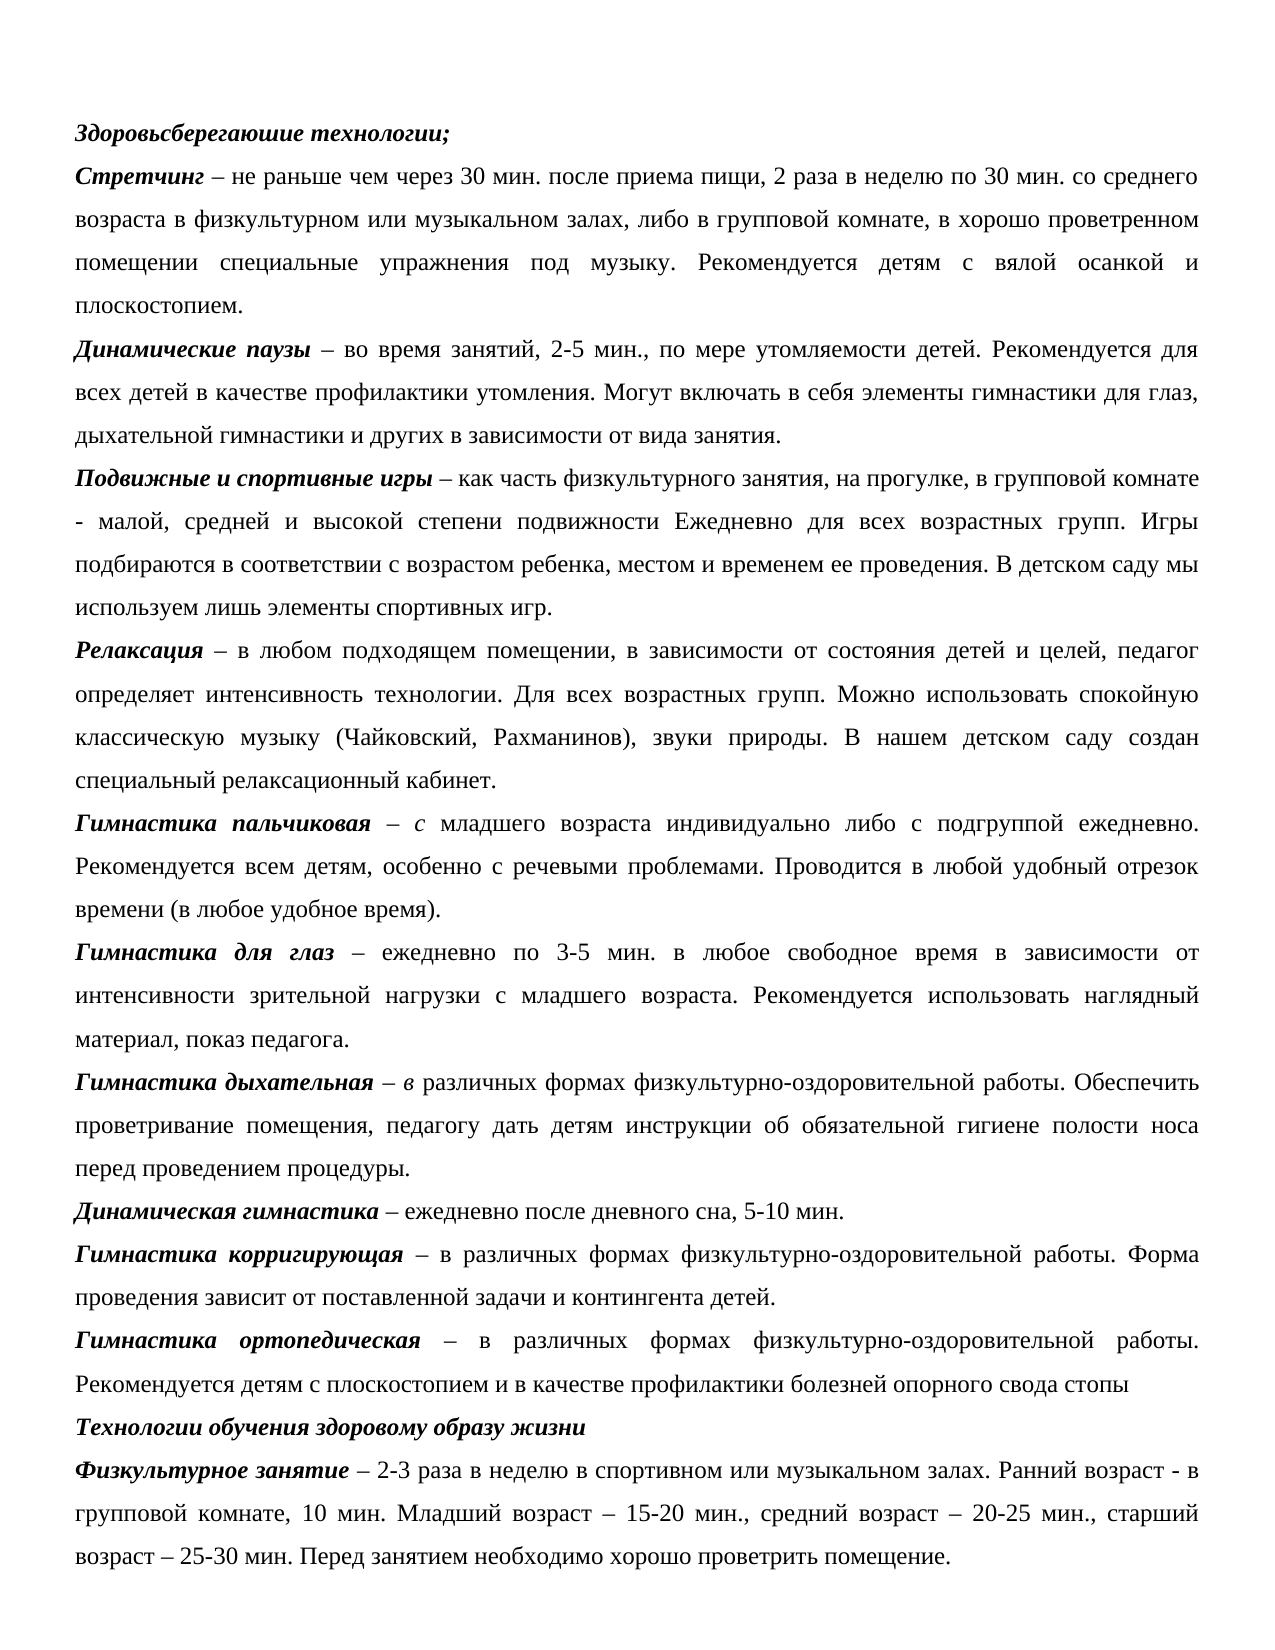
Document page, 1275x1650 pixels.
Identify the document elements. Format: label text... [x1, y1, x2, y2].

text Гимнастика корригирующая – в различных формах физкультурно-оздоровительной работы. Форма проведения зависит от поставленной задачи и контингента детей. [75, 1239, 1200, 1311]
text Гимнастика дыхательная – в различных формах физкультурно-оздоровительной работы. Обеспечить проветривание помещения, педагогу дать детям инструкции об обязательной гигиене полости носа перед проведением процедуры. [75, 1067, 1200, 1182]
text Подвижные и спортивные игры – как часть физкультурного занятия, на прогулке, в групповой комнате - малой, средней и высокой степени подвижности Ежедневно для всех возрастных групп. Игры подбираются в соответствии с возрастом ребенка, местом и временем ее проведения. В детском саду мы используем лишь элементы спортивных игр. [75, 463, 1200, 621]
text Динамическая гимнастика – ежедневно после дневного сна, 5-10 мин. [75, 1196, 1200, 1225]
text Гимнастика ортопедическая – в различных формах физкультурно-оздоровительной работы. Рекомендуется детям с плоскостопием и в качестве профилактики болезней опорного свода стопы [75, 1326, 1200, 1397]
text Физкультурное занятие – 2-3 раза в неделю в спортивном или музыкальном залах. Ранний возраст - в групповой комнате, 10 мин. Младший возраст – 15-20 мин., средний возраст – 20-25 мин., старший возраст – 25-30 мин. Перед занятием необходимо хорошо проветрить помещение. [75, 1455, 1200, 1570]
text Гимнастика пальчиковая – с младшего возраста индивидуально либо с подгруппой ежедневно. Рекомендуется всем детям, особенно с речевыми проблемами. Проводится в любой удобный отрезок времени (в любое удобное время). [75, 808, 1200, 923]
text Технологии обучения здоровому образу жизни [75, 1412, 1200, 1441]
text Стретчинг – не раньше чем через 30 мин. после приема пищи, 2 раза в неделю по 30 мин. со среднего возраста в физкультурном или музыкальном залах, либо в групповой комнате, в хорошо проветренном помещении специальные упражнения под музыку. Рекомендуется детям с вялой осанкой и плоскостопием. [75, 161, 1200, 319]
text Гимнастика для глаз – ежедневно по 3-5 мин. в любое свободное время в зависимости от интенсивности зрительной нагрузки с младшего возраста. Рекомендуется использовать наглядный материал, показ педагога. [75, 937, 1200, 1052]
text Динамические паузы – во время занятий, 2-5 мин., по мере утомляемости детей. Рекомендуется для всех детей в качестве профилактики утомления. Могут включать в себя элементы гимнастики для глаз, дыхательной гимнастики и других в зависимости от вида занятия. [75, 334, 1200, 449]
text Здоровьсберегаюшие технологии; [75, 118, 1200, 147]
text Релаксация – в любом подходящем помещении, в зависимости от состояния детей и целей, педагог определяет интенсивность технологии. Для всех возрастных групп. Можно использовать спокойную классическую музыку (Чайковский, Рахманинов), звуки природы. В нашем детском саду создан специальный релаксационный кабинет. [75, 636, 1200, 794]
